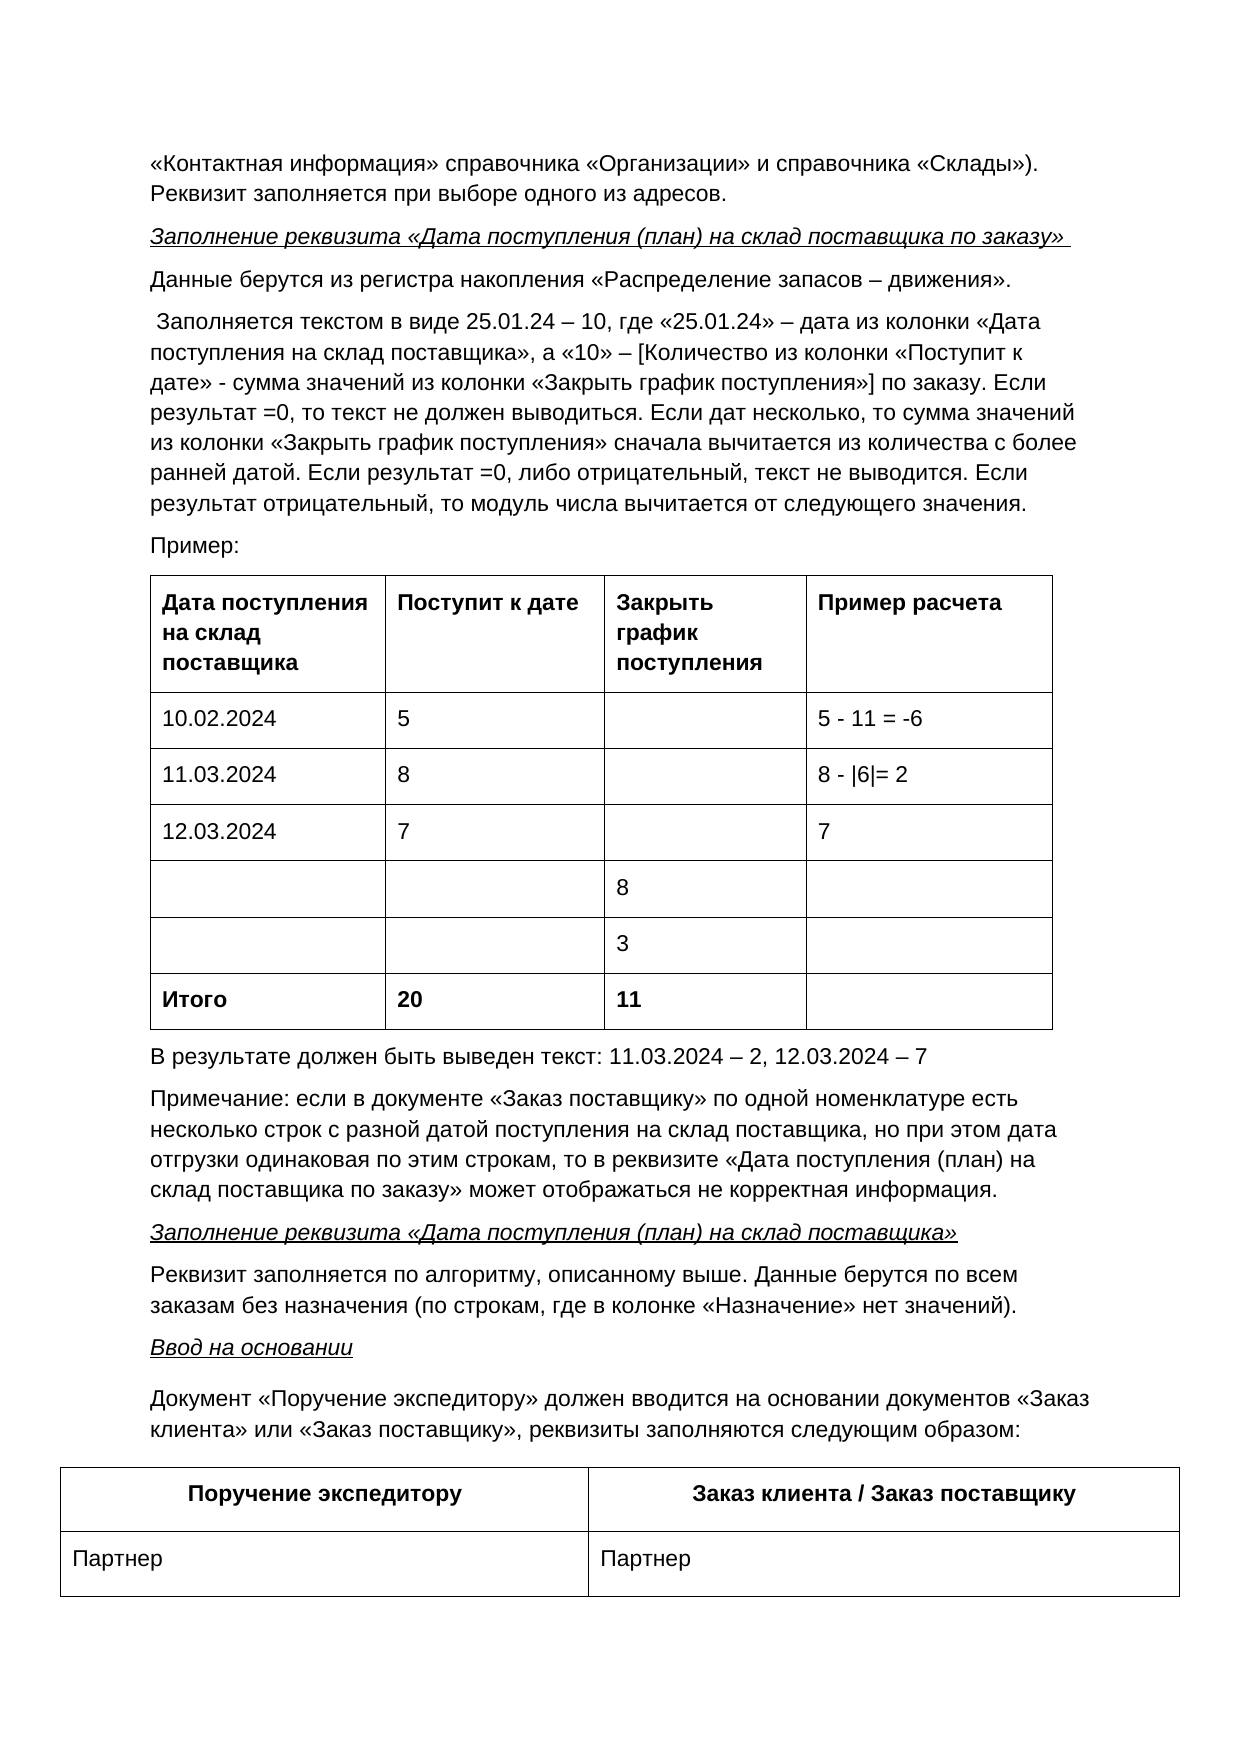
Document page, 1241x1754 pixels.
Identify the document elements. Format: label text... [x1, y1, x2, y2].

table_cell [807, 918, 1052, 973]
table_cell 12.03.2024 [151, 805, 385, 860]
text Данные берутся из регистра накопления «Распределение запасов – движения». [150, 266, 1090, 292]
table_cell Итого [151, 974, 385, 1029]
table_cell [807, 974, 1052, 1029]
text Примечание: если в документе «Заказ поставщику» по одной номенклатуре есть несколько строк с разной датой поступления на склад поставщика, но при этом дата отгрузки одинаковая по этим строкам, то в реквизите «Дата поступления (план) на склад поставщика по заказу» может отображаться не корректная информация. [150, 1085, 1090, 1202]
table_cell [386, 861, 604, 917]
table_header Дата поступления на склад поставщика [151, 576, 385, 692]
table_cell 5 [386, 693, 604, 748]
table_cell [605, 805, 806, 860]
table_cell [151, 861, 385, 917]
table_header Поручение экспедитору [61, 1468, 588, 1531]
table_cell 11.03.2024 [151, 749, 385, 804]
table_cell Партнер [589, 1532, 1179, 1596]
table_cell 20 [386, 974, 604, 1029]
text Заполнение реквизита «Дата поступления (план) на склад поставщика» [150, 1219, 1090, 1245]
table_cell [605, 693, 806, 748]
table_header Пример расчета [807, 576, 1052, 692]
table_header Поступит к дате [386, 576, 604, 692]
text В результате должен быть выведен текст: 11.03.2024 – 2, 12.03.2024 – 7 [150, 1043, 1090, 1069]
table_cell [151, 918, 385, 973]
table_cell 7 [807, 805, 1052, 860]
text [150, 150, 1090, 207]
table_cell 11 [605, 974, 806, 1029]
text Заполняется текстом в виде 25.01.24 – 10, где «25.01.24» – дата из колонки «Дата поступления на склад поставщика», а «10» – [Количество из колонки «Поступит к дате» - сумма значений из колонки «Закрыть график поступления»] по заказу. Если результат =0, то текст не должен выводиться. Если дат несколько, то сумма значений из колонки «Закрыть график поступления» сначала вычитается из количества с более ранней датой. Если результат =0, либо отрицательный, текст не выводится. Если результат отрицательный, то модуль числа вычитается от следующего значения. [150, 308, 1090, 516]
table_cell [807, 861, 1052, 917]
table_cell [386, 918, 604, 973]
table_cell Партнер [61, 1532, 588, 1596]
text Документ «Поручение экспедитору» должен вводится на основании документов «Заказ клиента» или «Заказ поставщику», реквизиты заполняются следующим образом: [150, 1385, 1090, 1442]
table_header Заказ клиента / Заказ поставщику [589, 1468, 1179, 1531]
table_cell 8 [386, 749, 604, 804]
text Реквизит заполняется по алгоритму, описанному выше. Данные берутся по всем заказам без назначения (по строкам, где в колонке «Назначение» нет значений). [150, 1261, 1090, 1318]
table_cell 10.02.2024 [151, 693, 385, 748]
text Пример: [150, 532, 1090, 559]
table_cell 3 [605, 918, 806, 973]
table_cell 7 [386, 805, 604, 860]
table_cell 8 - |6|= 2 [807, 749, 1052, 804]
table_cell [605, 749, 806, 804]
table_cell 5 - 11 = -6 [807, 693, 1052, 748]
table_cell 8 [605, 861, 806, 917]
table_header Закрыть график поступления [605, 576, 806, 692]
text Ввод на основании [150, 1334, 1090, 1361]
text Заполнение реквизита «Дата поступления (план) на склад поставщика по заказу» [150, 223, 1090, 249]
